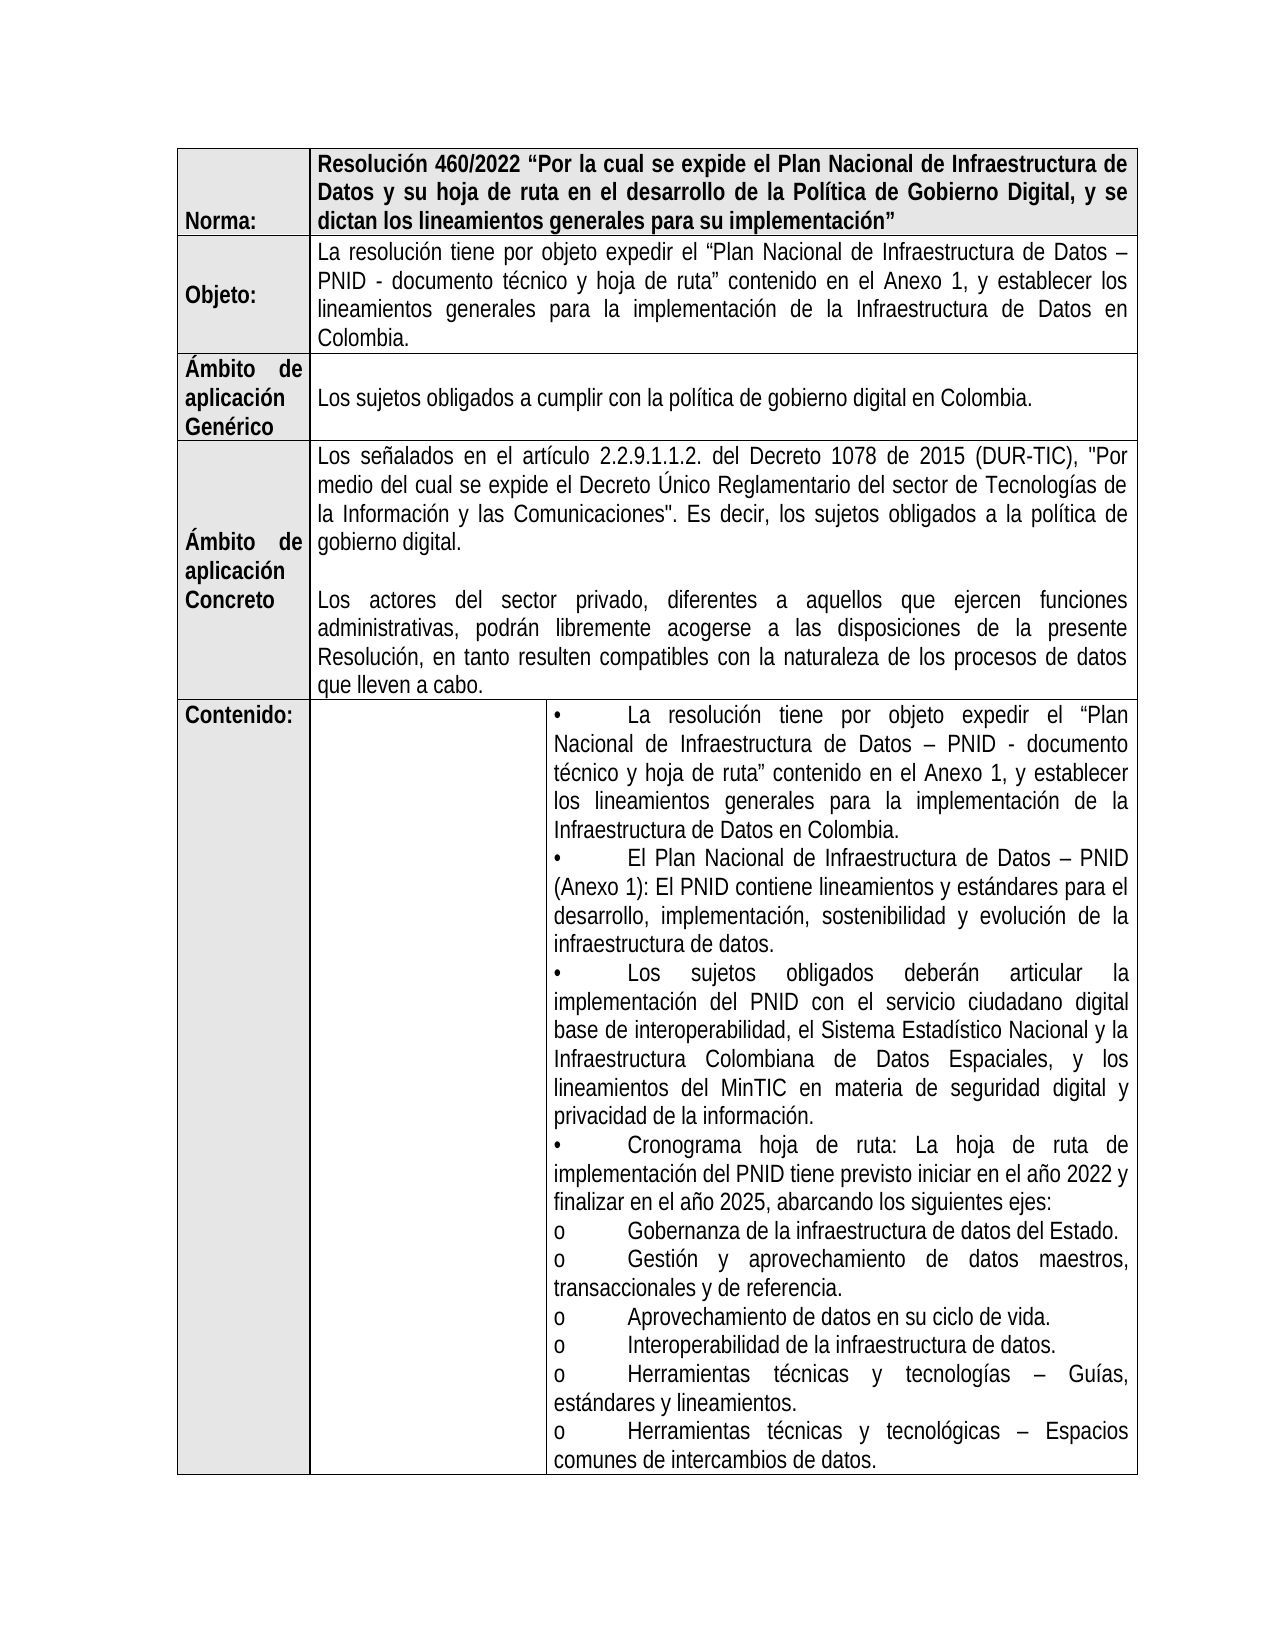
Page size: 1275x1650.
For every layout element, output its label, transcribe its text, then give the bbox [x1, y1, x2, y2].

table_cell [547, 700, 1137, 1474]
table_cell Los señalados en el artículo 2.2.9.1.1.2. del Decreto 1078 de 2015 (DUR-TIC), "Por medio del cual se expide el Decreto Único Reglamentario del sector de Tecnologías de la Información y las Comunicaciones". Es decir, los sujetos obligados a la política de gobierno digital. Los actores del sector privado, diferentes a aquellos que ejercen funciones administrativas, podrán libremente acogerse a las disposiciones de la presente Resolución, en tanto resulten compatibles con la naturaleza de los procesos de datos que lleven a cabo. [311, 441, 1137, 699]
table_cell Objeto: [178, 236, 309, 353]
table_cell Ámbito de aplicación Concreto [178, 441, 309, 699]
table_cell Los sujetos obligados a cumplir con la política de gobierno digital en Colombia. [311, 354, 1137, 440]
table_cell La resolución tiene por objeto expedir el “Plan Nacional de Infraestructura de Datos – PNID - documento técnico y hoja de ruta” contenido en el Anexo 1, y establecer los lineamientos generales para la implementación de la Infraestructura de Datos en Colombia. [311, 236, 1137, 353]
table_header Resolución 460/2022 “Por la cual se expide el Plan Nacional de Infraestructura de Datos y su hoja de ruta en el desarrollo de la Política de Gobierno Digital, y se dictan los lineamientos generales para su implementación” [311, 149, 1137, 234]
table_cell Ámbito de aplicación Genérico [178, 354, 309, 440]
table_cell [311, 700, 546, 1474]
table_header Norma: [178, 149, 309, 234]
table_cell Contenido: [178, 700, 309, 1474]
